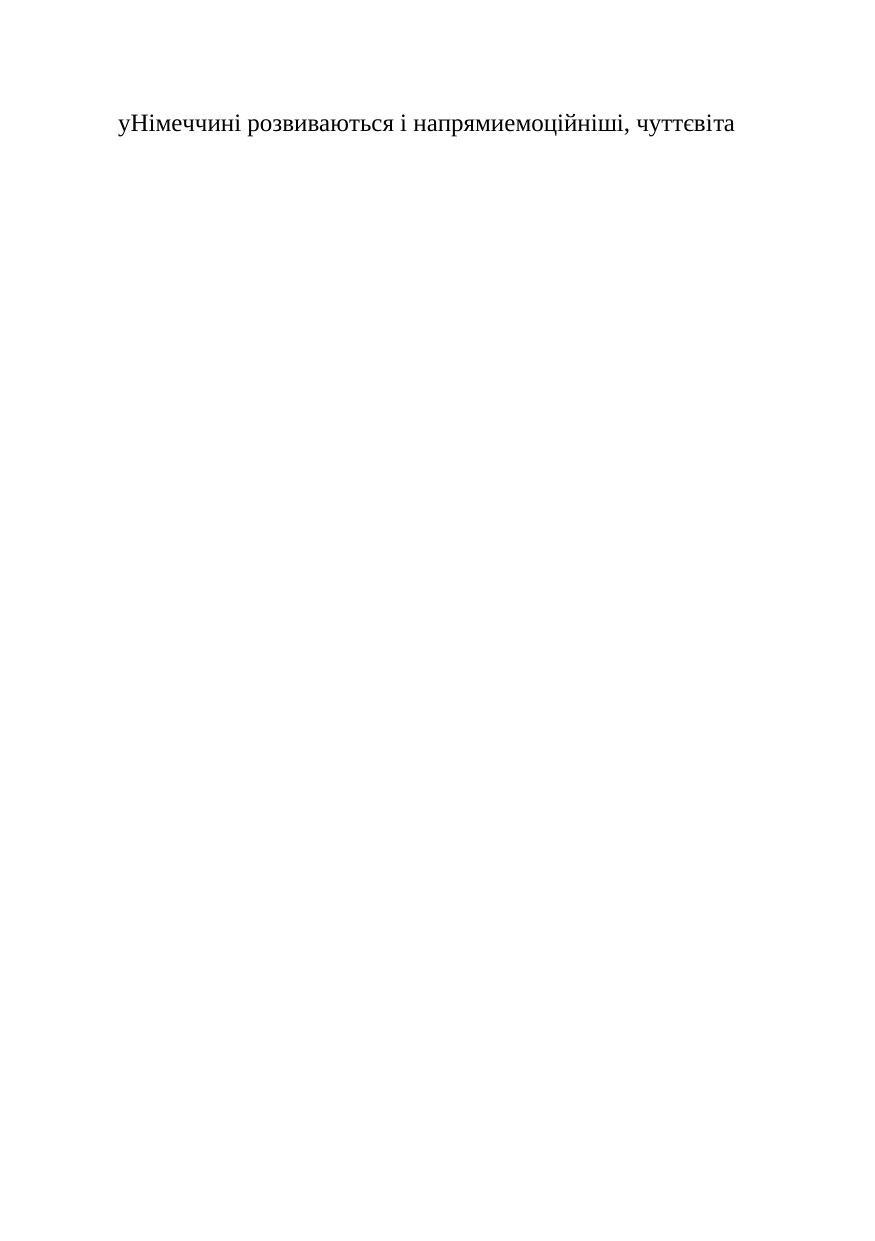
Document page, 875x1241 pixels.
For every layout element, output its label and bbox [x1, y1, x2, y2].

text [118, 108, 756, 137]
